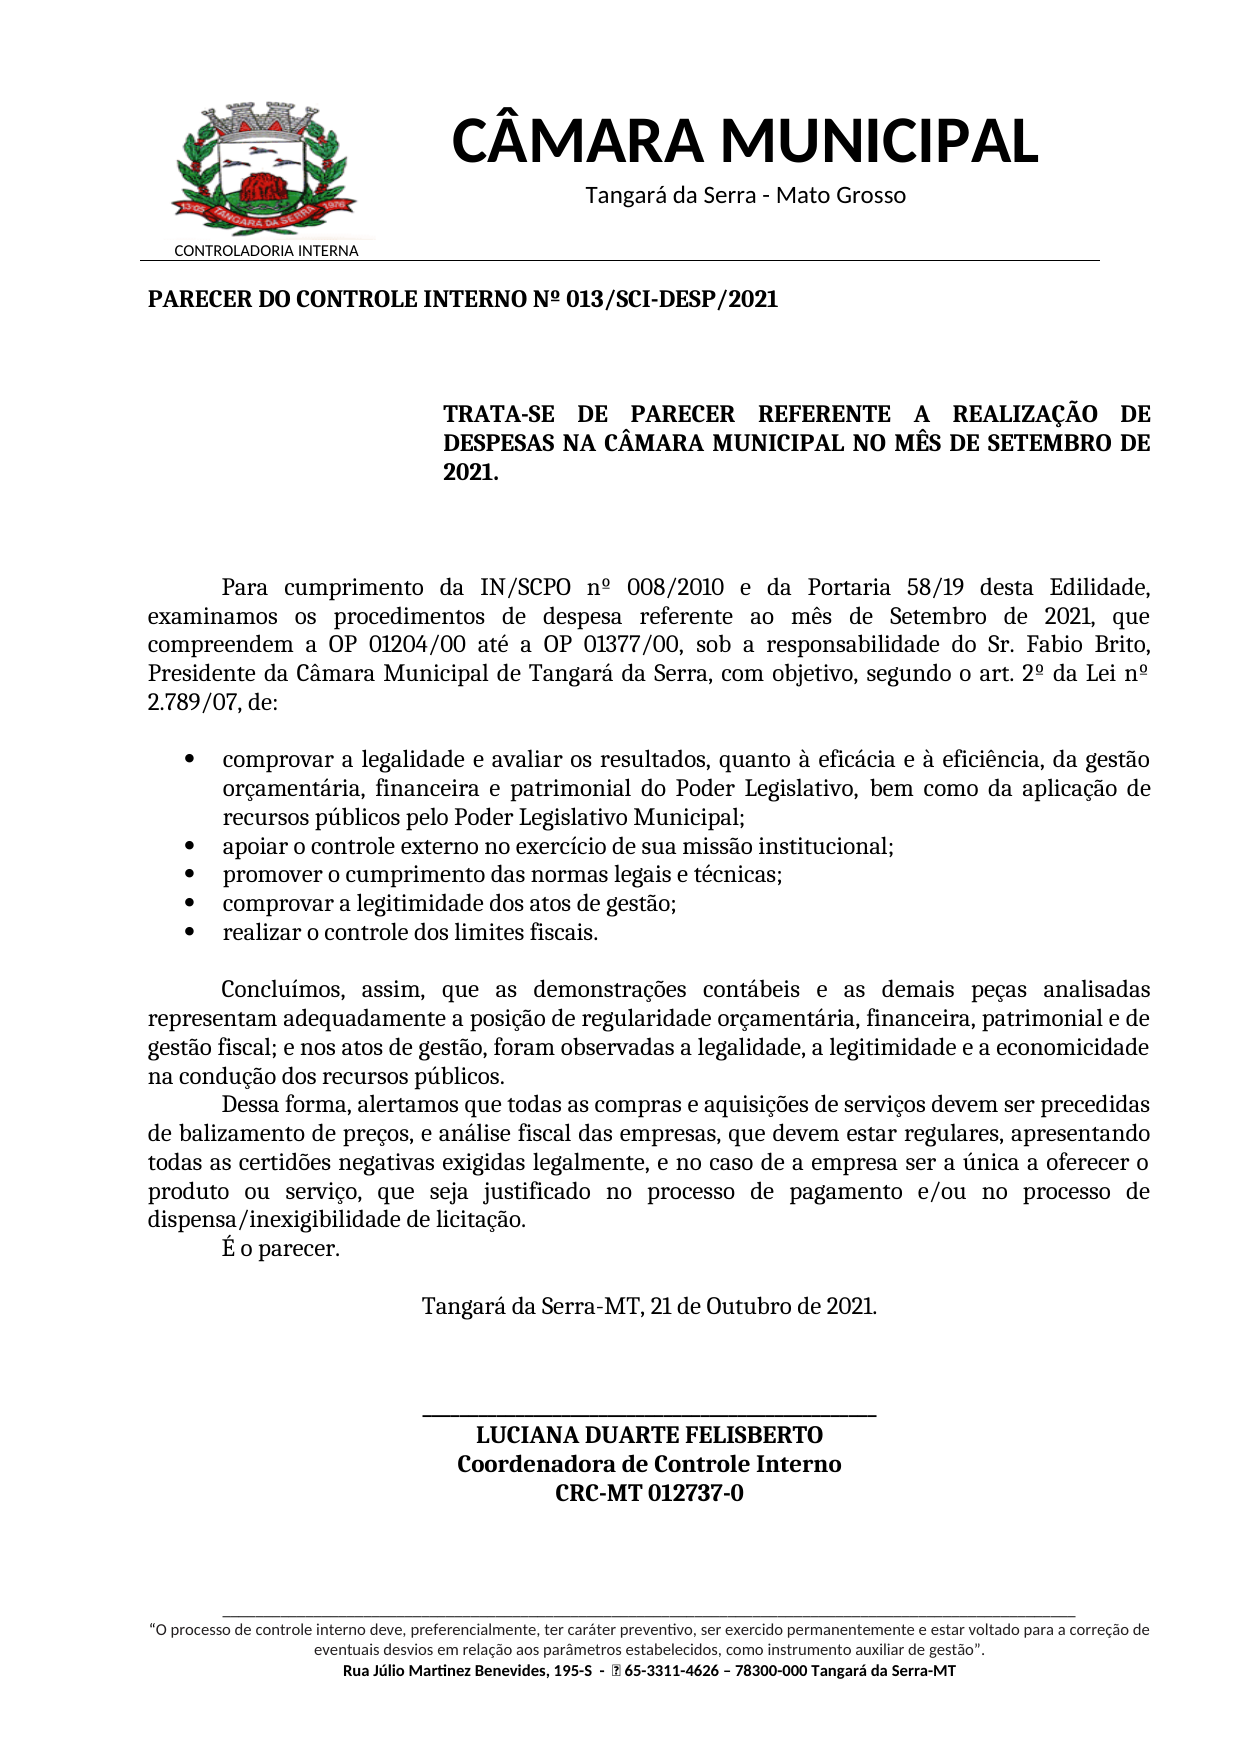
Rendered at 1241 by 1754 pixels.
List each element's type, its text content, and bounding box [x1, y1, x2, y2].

text Concluímos, assim, que as demonstrações contábeis e as demais peças analisadas representam adequadamente a posição de regularidade orçamentária, financeira, patrimonial e de gestão fiscal; e nos atos de gestão, foram observadas a legalidade, a legitimidade e a economicidade na condução dos recursos públicos. [148, 975, 1152, 1090]
text Tangará da Serra-MT, 21 de Outubro de 2021. [148, 1292, 1152, 1320]
text Dessa forma, alertamos que todas as compras e aquisições de serviços devem ser precedidas de balizamento de preços, e análise fiscal das empresas, que devem estar regulares, apresentando todas as certidões negativas exigidas legalmente, e no caso de a empresa ser a única a oferecer o produto ou serviço, que seja justificado no processo de pagamento e/ou no processo de dispensa/inexigibilidade de licitação. [148, 1090, 1152, 1234]
text _________________________________________________ [148, 1392, 1152, 1421]
text CRC-MT 012737-0 [148, 1478, 1152, 1507]
list comprovar a legalidade e avaliar os resultados, quanto à eficácia e à eficiência, da gestão orçamentária, financeira e patrimonial do Poder Legislativo, bem como da aplicação de recursos públicos pelo Poder Legislativo Municipal; [185, 745, 1152, 832]
text TRATA-SE DE PARECER REFERENTE A REALIZAÇÃO DE DESPESAS NA CÂMARA MUNICIPAL NO MÊS DE SETEMBRO DE 2021. [443, 400, 1152, 487]
text LUCIANA DUARTE FELISBERTO [148, 1421, 1152, 1450]
list apoiar o controle externo no exercício de sua missão institucional; [185, 832, 1152, 860]
text Para cumprimento da IN/SCPO nº 008/2010 e da Portaria 58/19 desta Edilidade, examinamos os procedimentos de despesa referente ao mês de Setembro de 2021, que compreendem a OP 01204/00 até a OP 01377/00, sob a responsabilidade do Sr. Fabio Brito, Presidente da Câmara Municipal de Tangará da Serra, com objetivo, segundo o art. 2º da Lei nº 2.789/07, de: [148, 573, 1152, 717]
picture [157, 97, 376, 240]
list realizar o controle dos limites fiscais. [185, 918, 1152, 947]
text Coordenadora de Controle Interno [148, 1450, 1152, 1478]
text É o parecer. [148, 1234, 1152, 1263]
list promover o cumprimento das normas legais e técnicas; [185, 860, 1152, 889]
text PARECER DO CONTROLE INTERNO Nº 013/SCI-DESP/2021 [148, 285, 1152, 314]
list comprovar a legitimidade dos atos de gestão; [185, 889, 1152, 918]
